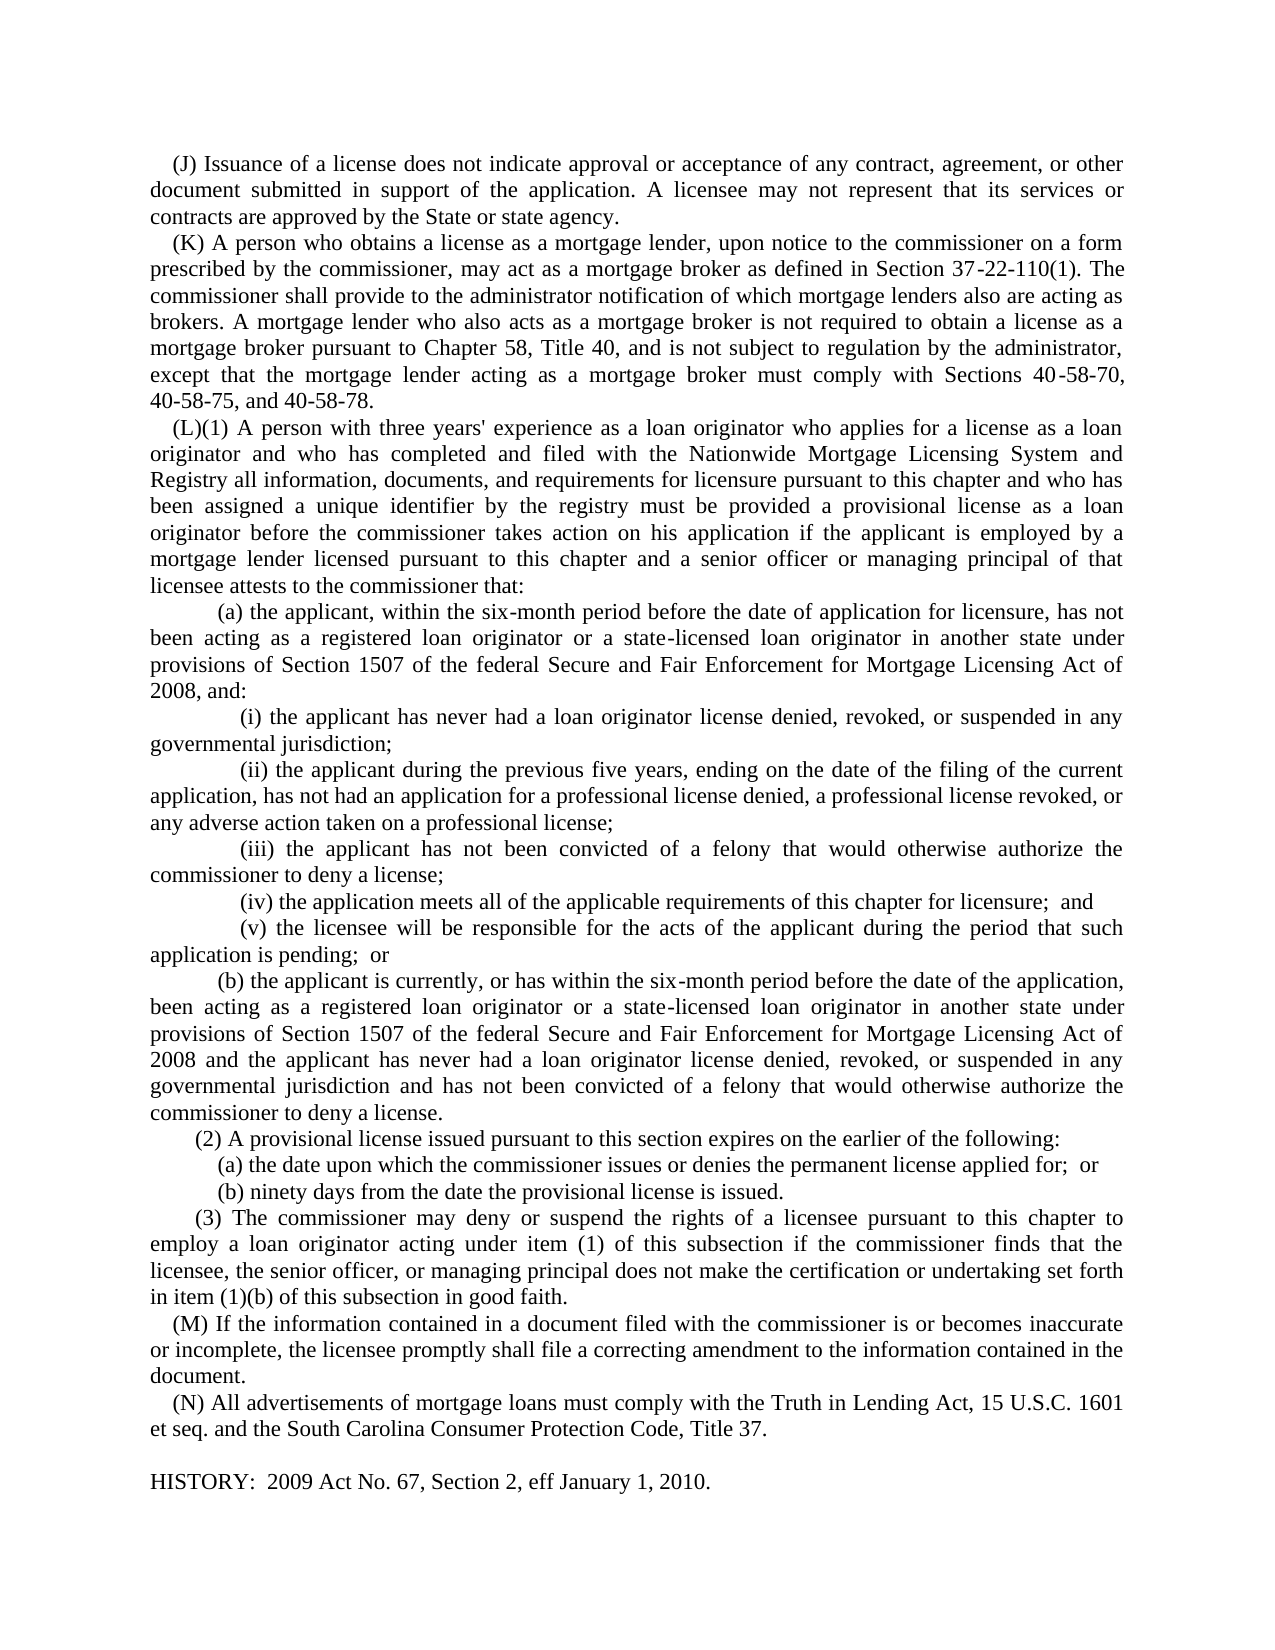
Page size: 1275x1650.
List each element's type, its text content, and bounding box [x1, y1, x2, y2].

text HISTORY: 2009 Act No. 67, Section 2, eff January 1, 2010. [150, 1468, 1125, 1494]
text (K) A person who obtains a license as a mortgage lender, upon notice to the commissioner on a form prescribed by the commissioner, may act as a mortgage broker as defined in Section 37-22-110(1). The commissioner shall provide to the administrator notification of which mortgage lenders also are acting as brokers. A mortgage lender who also acts as a mortgage broker is not required to obtain a license as a mortgage broker pursuant to Chapter 58, Title 40, and is not subject to regulation by the administrator, except that the mortgage lender acting as a mortgage broker must comply with Sections 40-58-70, 40-58-75, and 40-58-78. [150, 229, 1125, 413]
text (iii) the applicant has not been convicted of a felony that would otherwise authorize the commissioner to deny a license; [150, 835, 1125, 888]
text (i) the applicant has never had a loan originator license denied, revoked, or suspended in any governmental jurisdiction; [150, 703, 1125, 756]
text (ii) the applicant during the previous five years, ending on the date of the filing of the current application, has not had an application for a professional license denied, a professional license revoked, or any adverse action taken on a professional license; [150, 756, 1125, 835]
text (N) All advertisements of mortgage loans must comply with the Truth in Lending Act, 15 U.S.C. 1601 et seq. and the South Carolina Consumer Protection Code, Title 37. [150, 1389, 1125, 1441]
text (3) The commissioner may deny or suspend the rights of a licensee pursuant to this chapter to employ a loan originator acting under item (1) of this subsection if the commissioner finds that the licensee, the senior officer, or managing principal does not make the certification or undertaking set forth in item (1)(b) of this subsection in good faith. [150, 1204, 1125, 1309]
text (a) the date upon which the commissioner issues or denies the permanent license applied for; or [150, 1151, 1125, 1178]
text (2) A provisional license issued pursuant to this section expires on the earlier of the following: [150, 1125, 1125, 1151]
text (L)(1) A person with three years' experience as a loan originator who applies for a license as a loan originator and who has completed and filed with the Nationwide Mortgage Licensing System and Registry all information, documents, and requirements for licensure pursuant to this chapter and who has been assigned a unique identifier by the registry must be provided a provisional license as a loan originator before the commissioner takes action on his application if the applicant is employed by a mortgage lender licensed pursuant to this chapter and a senior officer or managing principal of that licensee attests to the commissioner that: [150, 413, 1125, 598]
text (J) Issuance of a license does not indicate approval or acceptance of any contract, agreement, or other document submitted in support of the application. A licensee may not represent that its services or contracts are approved by the State or state agency. [150, 150, 1125, 229]
text (a) the applicant, within the six-month period before the date of application for licensure, has not been acting as a registered loan originator or a state-licensed loan originator in another state under provisions of Section 1507 of the federal Secure and Fair Enforcement for Mortgage Licensing Act of 2008, and: [150, 598, 1125, 703]
text (M) If the information contained in a document filed with the commissioner is or becomes inaccurate or incomplete, the licensee promptly shall file a correcting amendment to the information contained in the document. [150, 1309, 1125, 1389]
text (v) the licensee will be responsible for the acts of the applicant during the period that such application is pending; or [150, 914, 1125, 967]
text (iv) the application meets all of the applicable requirements of this chapter for licensure; and [150, 888, 1125, 914]
text (b) ninety days from the date the provisional license is issued. [150, 1178, 1125, 1204]
text (b) the applicant is currently, or has within the six-month period before the date of the application, been acting as a registered loan originator or a state-licensed loan originator in another state under provisions of Section 1507 of the federal Secure and Fair Enforcement for Mortgage Licensing Act of 2008 and the applicant has never had a loan originator license denied, revoked, or suspended in any governmental jurisdiction and has not been convicted of a felony that would otherwise authorize the commissioner to deny a license. [150, 967, 1125, 1125]
